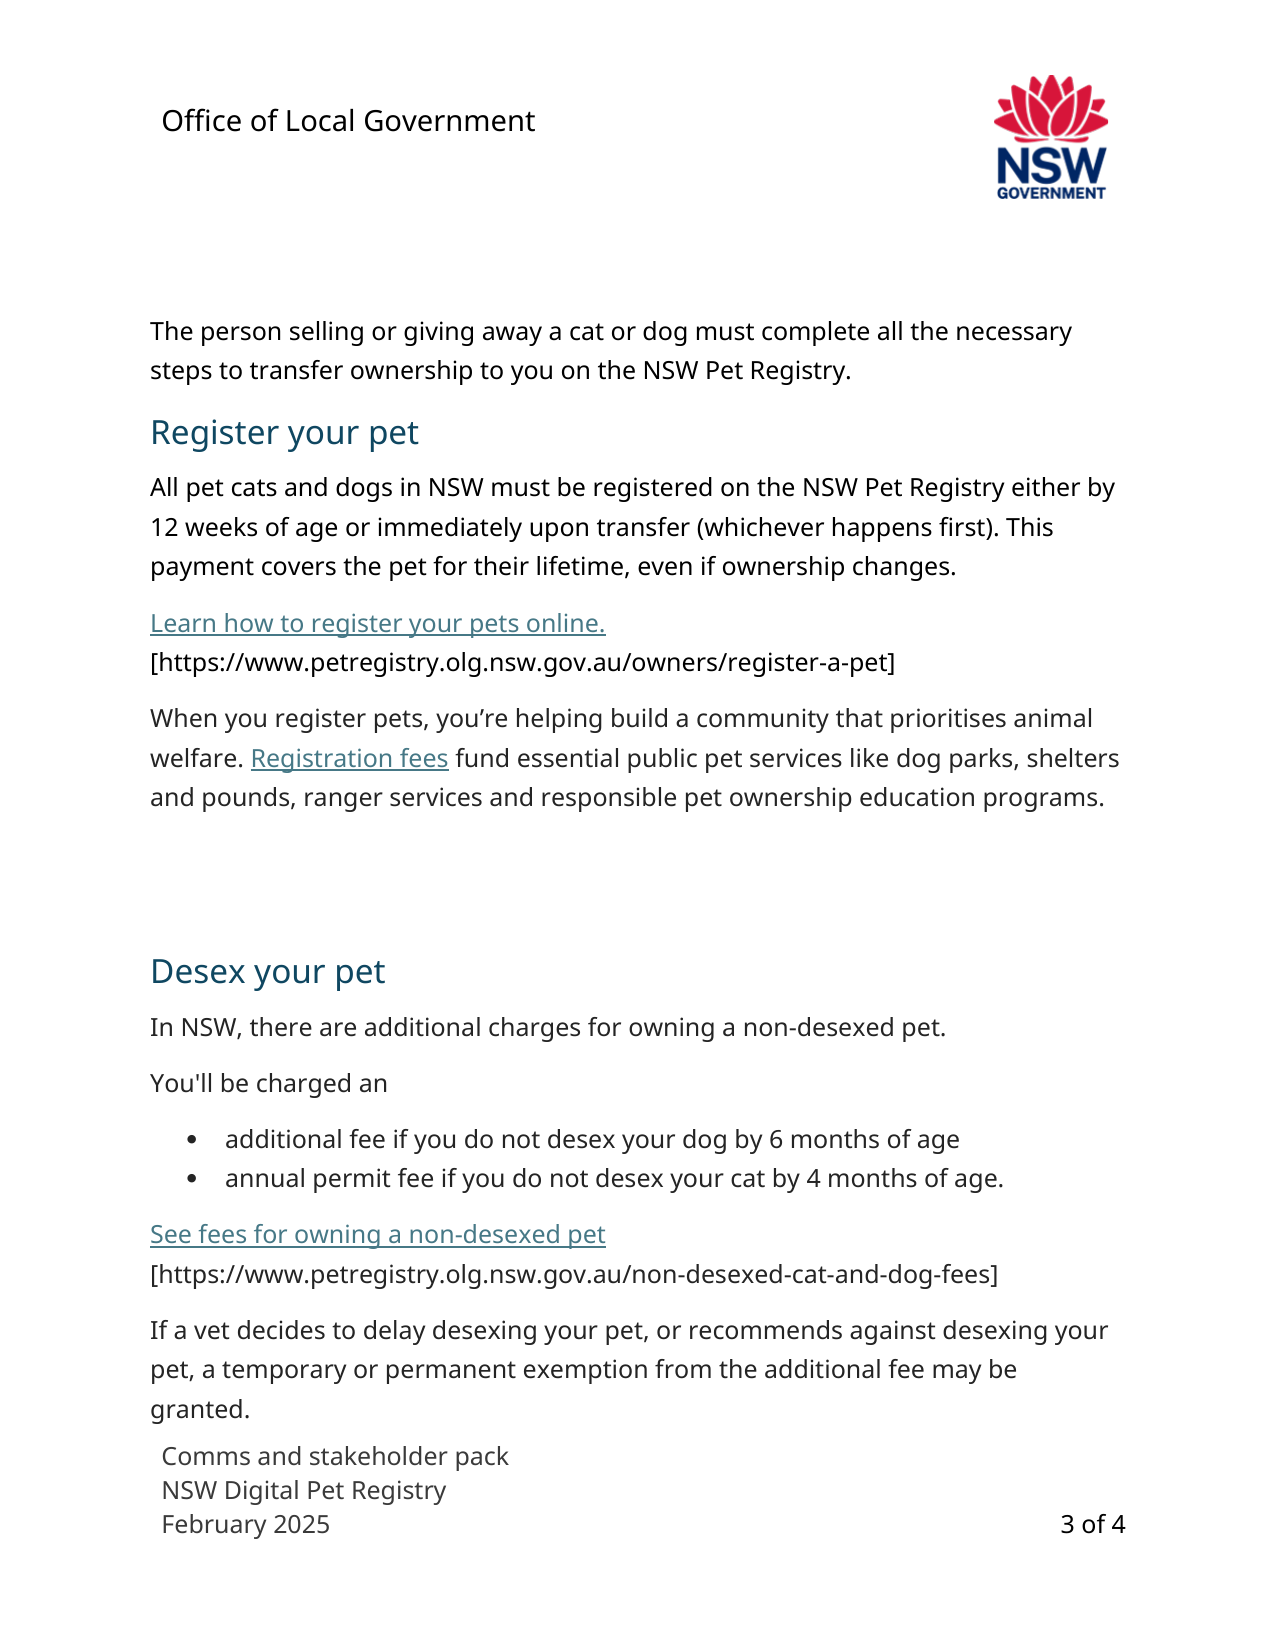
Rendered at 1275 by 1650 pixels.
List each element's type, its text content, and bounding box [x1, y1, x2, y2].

text All pet cats and dogs in NSW must be registered on the NSW Pet Registry either by 12 weeks of age or immediately upon transfer (whichever happens first). This payment covers the pet for their lifetime, even if ownership changes. [150, 470, 1125, 583]
list additional fee if you do not desex your dog by 6 months of age [187, 1121, 1125, 1156]
text The person selling or giving away a cat or dog must complete all the necessary steps to transfer ownership to you on the NSW Pet Registry. [150, 313, 1125, 387]
text When you register pets, you’re helping build a community that prioritises animal welfare. Registration fees fund essential public pet services like dog parks, shelters and pounds, ranger services and responsible pet ownership education programs. [150, 701, 1125, 814]
subtitle Desex your pet [150, 948, 1125, 994]
text See fees for owning a non-desexed pet [https://www.petregistry.olg.nsw.gov.au/non-desexed-cat-and-dog-fees] [150, 1217, 1125, 1291]
text If a vet decides to delay desexing your pet, or recommends against desexing your pet, a temporary or permanent exemption from the additional fee may be granted. [150, 1313, 1125, 1426]
subtitle Register your pet [150, 409, 1125, 454]
text Learn how to register your pets online. [https://www.petregistry.olg.nsw.gov.au/owners/register-a-pet] [150, 605, 1125, 679]
list annual permit fee if you do not desex your cat by 4 months of age. [187, 1161, 1125, 1195]
text You'll be charged an [150, 1065, 1125, 1099]
text In NSW, there are additional charges for owning a non-desexed pet. [150, 1009, 1125, 1043]
